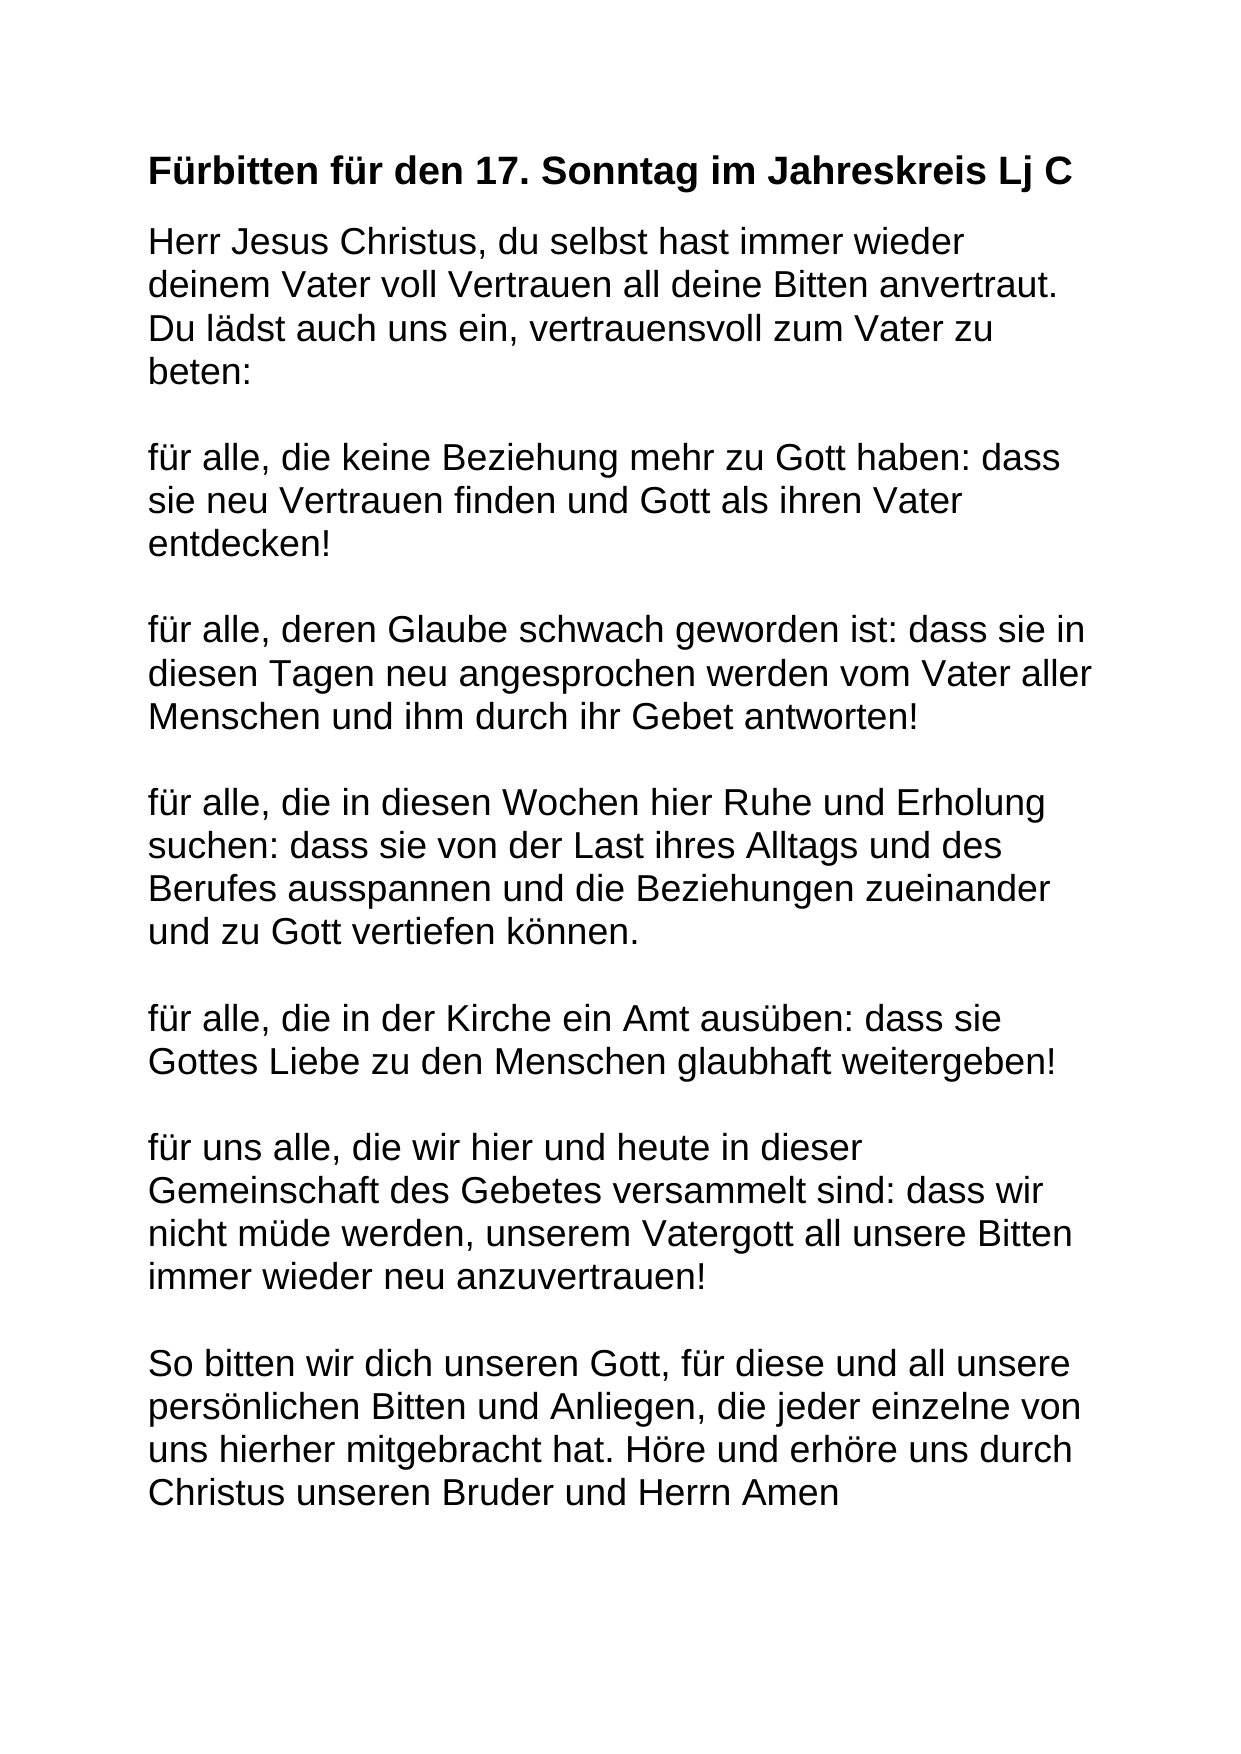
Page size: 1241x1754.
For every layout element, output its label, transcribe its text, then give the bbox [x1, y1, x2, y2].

text für alle, deren Glaube schwach geworden ist: dass sie in diesen Tagen neu angesprochen werden vom Vater aller Menschen und ihm durch ihr Gebet antworten! [148, 608, 1093, 737]
text Herr Jesus Christus, du selbst hast immer wieder deinem Vater voll Vertrauen all deine Bitten anvertraut. Du lädst auch uns ein, vertrauensvoll zum Vater zu beten: [148, 219, 1093, 392]
text für alle, die in der Kirche ein Amt ausüben: dass sie Gottes Liebe zu den Menschen glaubhaft weitergeben! [148, 996, 1093, 1082]
text für alle, die in diesen Wochen hier Ruhe und Erholung suchen: dass sie von der Last ihres Alltags und des Berufes ausspannen und die Beziehungen zueinander und zu Gott vertiefen können. [148, 780, 1093, 953]
text Fürbitten für den 17. Sonntag im Jahreskreis Lj C [148, 148, 1093, 193]
text für alle, die keine Beziehung mehr zu Gott haben: dass sie neu Vertrauen finden und Gott als ihren Vater entdecken! [148, 435, 1093, 564]
text für uns alle, die wir hier und heute in dieser Gemeinschaft des Gebetes versammelt sind: dass wir nicht müde werden, unserem Vatergott all unsere Bitten immer wieder neu anzuvertrauen! [148, 1125, 1093, 1298]
text So bitten wir dich unseren Gott, für diese und all unsere persönlichen Bitten und Anliegen, die jeder einzelne von uns hierher mitgebracht hat. Höre und erhöre uns durch Christus unseren Bruder und Herrn Amen [148, 1341, 1093, 1513]
